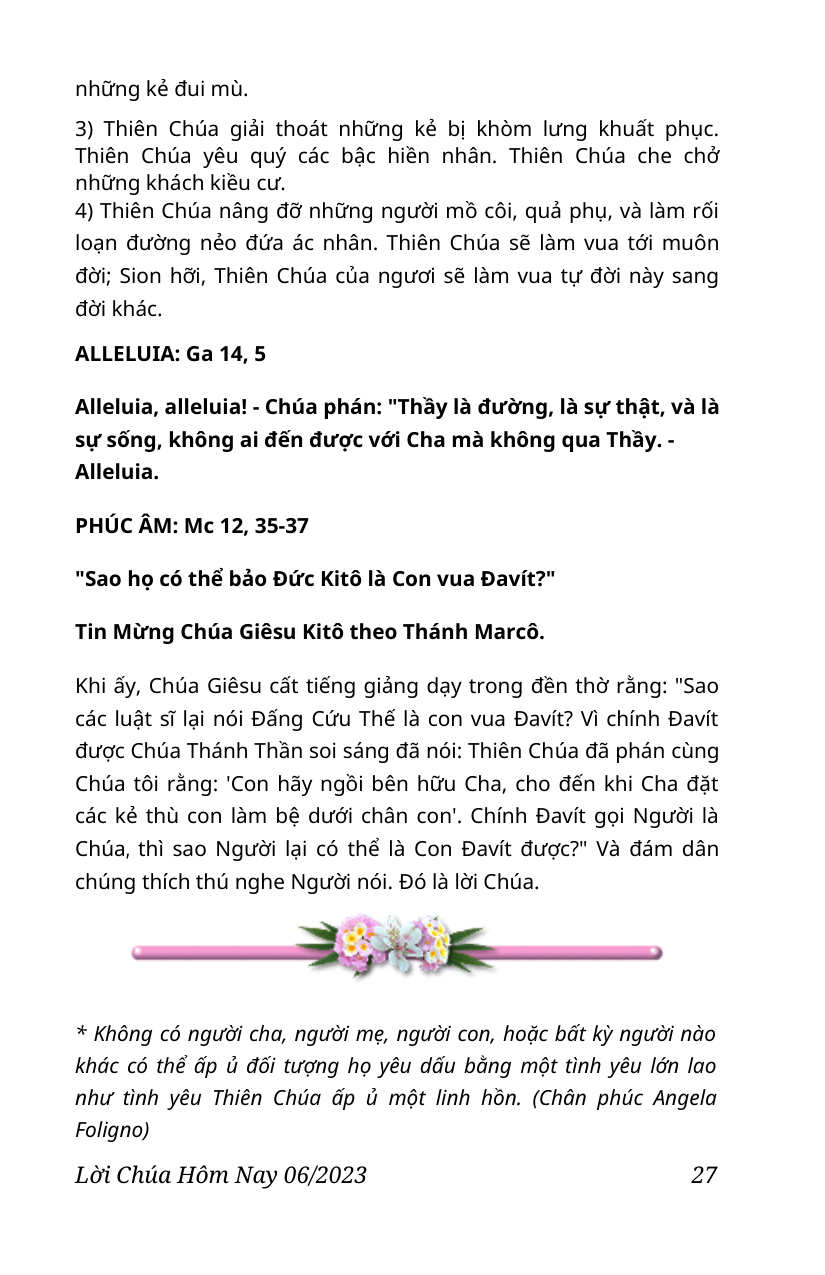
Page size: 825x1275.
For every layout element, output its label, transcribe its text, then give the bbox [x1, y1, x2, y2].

picture [128, 911, 667, 982]
text 4) Thiên Chúa nâng đỡ những người mồ côi, quả phụ, và làm rối loạn đường nẻo đứa ác nhân. Thiên Chúa sẽ làm vua tới muôn đời; Sion hỡi, Thiên Chúa của ngươi sẽ làm vua tự đời này sang đời khác. [75, 196, 720, 322]
text Alleluia, alleluia! - Chúa phán: "Thầy là đường, là sự thật, và là sự sống, không ai đến được với Cha mà không qua Thầy. - Alleluia. [75, 392, 720, 486]
text * Không có người cha, người mẹ, người con, hoặc bất kỳ người nào khác có thể ấp ủ đối tượng họ yêu dấu bằng một tình yêu lớn lao như tình yêu Thiên Chúa ấp ủ một linh hồn. (Chân phúc Angela Foligno) [75, 1015, 720, 1144]
text "Sao họ có thể bảo Đức Kitô là Con vua Đavít?" [75, 564, 720, 593]
text Khi ấy, Chúa Giêsu cất tiếng giảng dạy trong đền thờ rằng: "Sao các luật sĩ lại nói Đấng Cứu Thế là con vua Đavít? Vì chính Đavít được Chúa Thánh Thần soi sáng đã nói: Thiên Chúa đã phán cùng Chúa tôi rằng: 'Con hãy ngồi bên hữu Cha, cho đến khi Cha đặt các kẻ thù con làm bệ dưới chân con'. Chính Đavít gọi Người là Chúa, thì sao Người lại có thể là Con Đavít được?" Và đám dân chúng thích thú nghe Người nói. Đó là lời Chúa. [75, 671, 720, 895]
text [75, 75, 720, 102]
text PHÚC ÂM: Mc 12, 35-37 [75, 511, 720, 539]
text Tin Mừng Chúa Giêsu Kitô theo Thánh Marcô. [75, 618, 720, 646]
text 3) Thiên Chúa giải thoát những kẻ bị khòm lưng khuất phục. Thiên Chúa yêu quý các bậc hiền nhân. Thiên Chúa che chở những khách kiều cư. [75, 114, 720, 196]
text ALLELUIA: Ga 14, 5 [75, 339, 720, 367]
